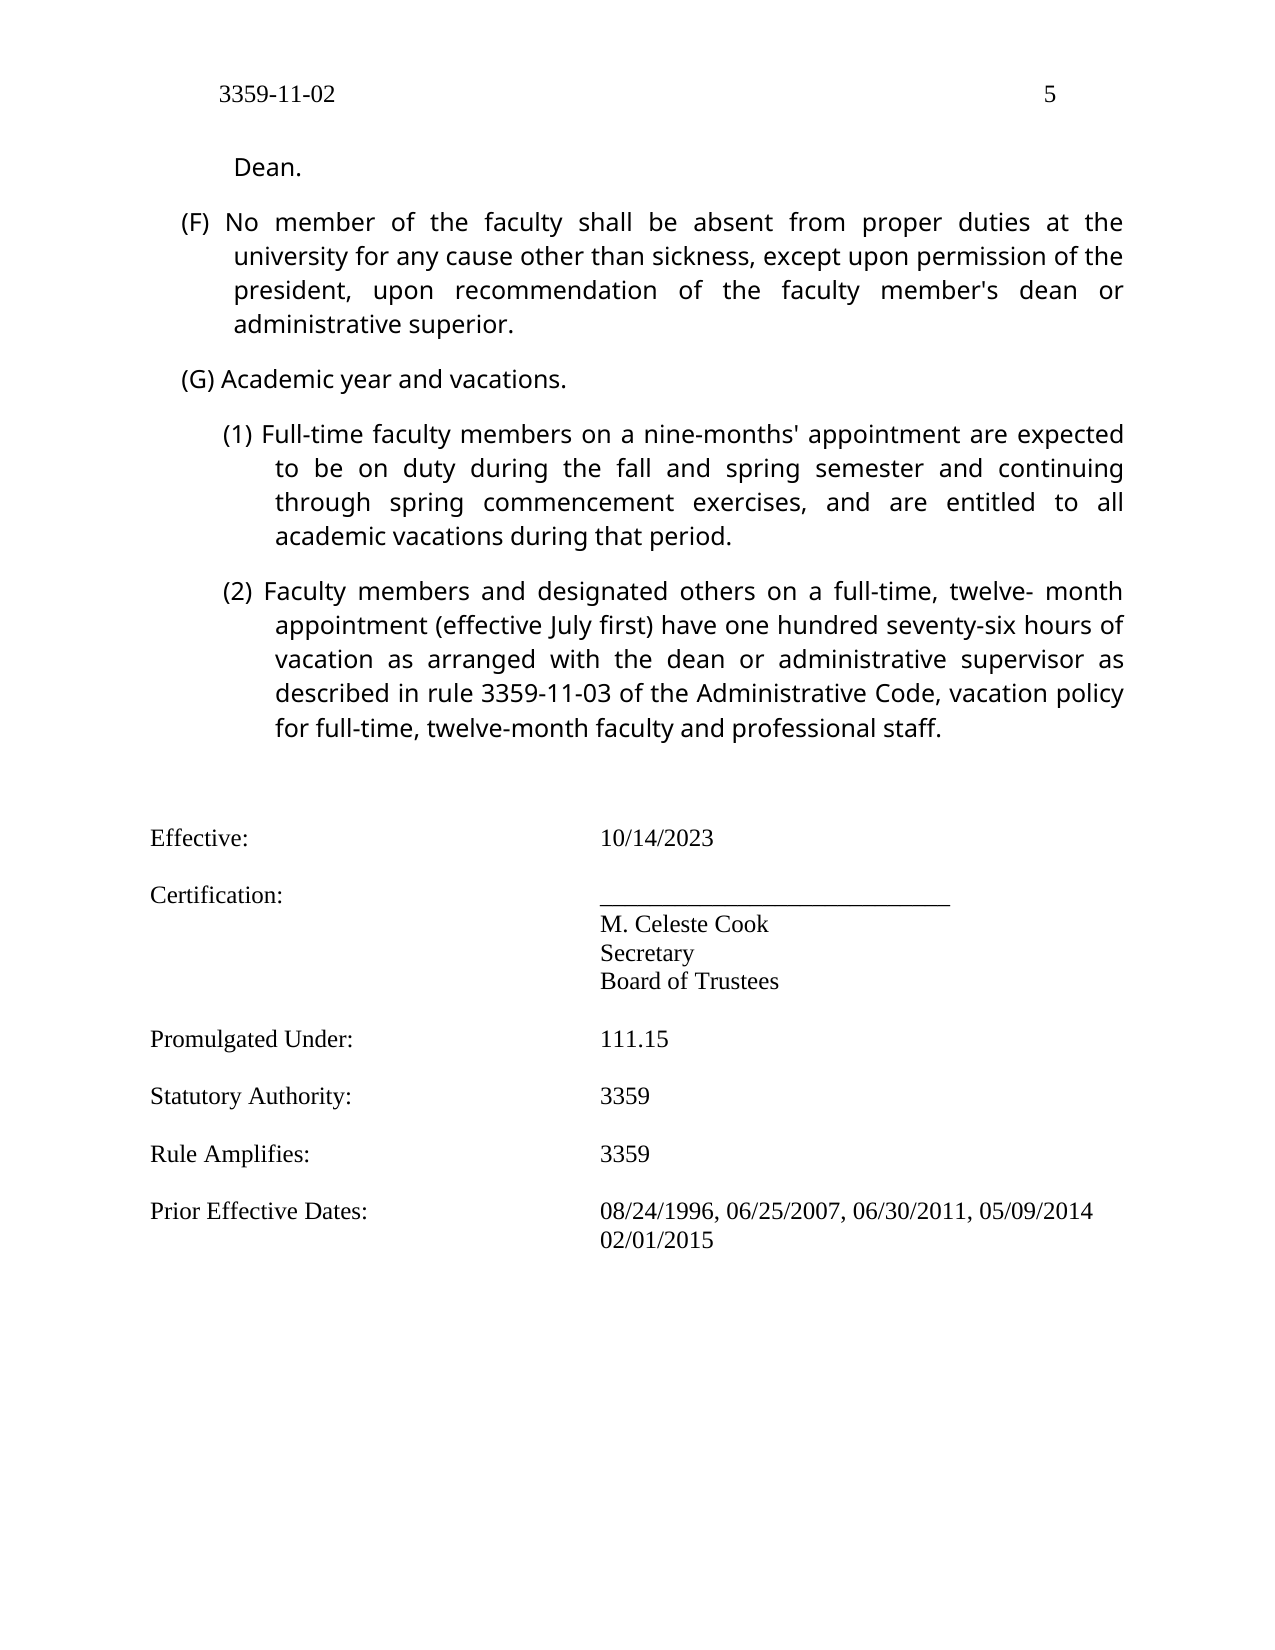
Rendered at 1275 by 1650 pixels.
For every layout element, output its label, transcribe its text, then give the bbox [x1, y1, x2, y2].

text Prior Effective Dates: 08/24/1996, 06/25/2007, 06/30/2011, 05/09/2014 [150, 1196, 1125, 1225]
text Certification: ____________________________ [150, 880, 1125, 909]
text Promulgated Under: 111.15 [150, 1024, 1125, 1053]
text (G) Academic year and vacations. [181, 362, 1125, 396]
text (1) Full-time faculty members on a nine-months' appointment are expected to be on duty during the fall and spring semester and continuing through spring commencement exercises, and are entitled to all academic vacations during that period. [223, 417, 1125, 553]
text Board of Trustees [525, 966, 1125, 995]
text (2) Faculty members and designated others on a full-time, twelve- month appointment (effective July first) have one hundred seventy-six hours of vacation as arranged with the dean or administrative supervisor as described in rule 3359-11-03 of the Administrative Code, vacation policy for full-time, twelve-month faculty and professional staff. [223, 574, 1125, 744]
text Secretary [525, 938, 1125, 966]
text M. Celeste Cook [525, 909, 1125, 938]
text Effective: 10/14/2023 [150, 823, 1125, 851]
text 02/01/2015 [150, 1225, 1125, 1254]
text Statutory Authority: 3359 [150, 1081, 1125, 1110]
text (F) No member of the faculty shall be absent from proper duties at the university for any cause other than sickness, except upon permission of the president, upon recommendation of the faculty member's dean or administrative superior. [181, 205, 1125, 341]
text Rule Amplifies: 3359 [150, 1139, 1125, 1168]
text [181, 150, 1125, 184]
